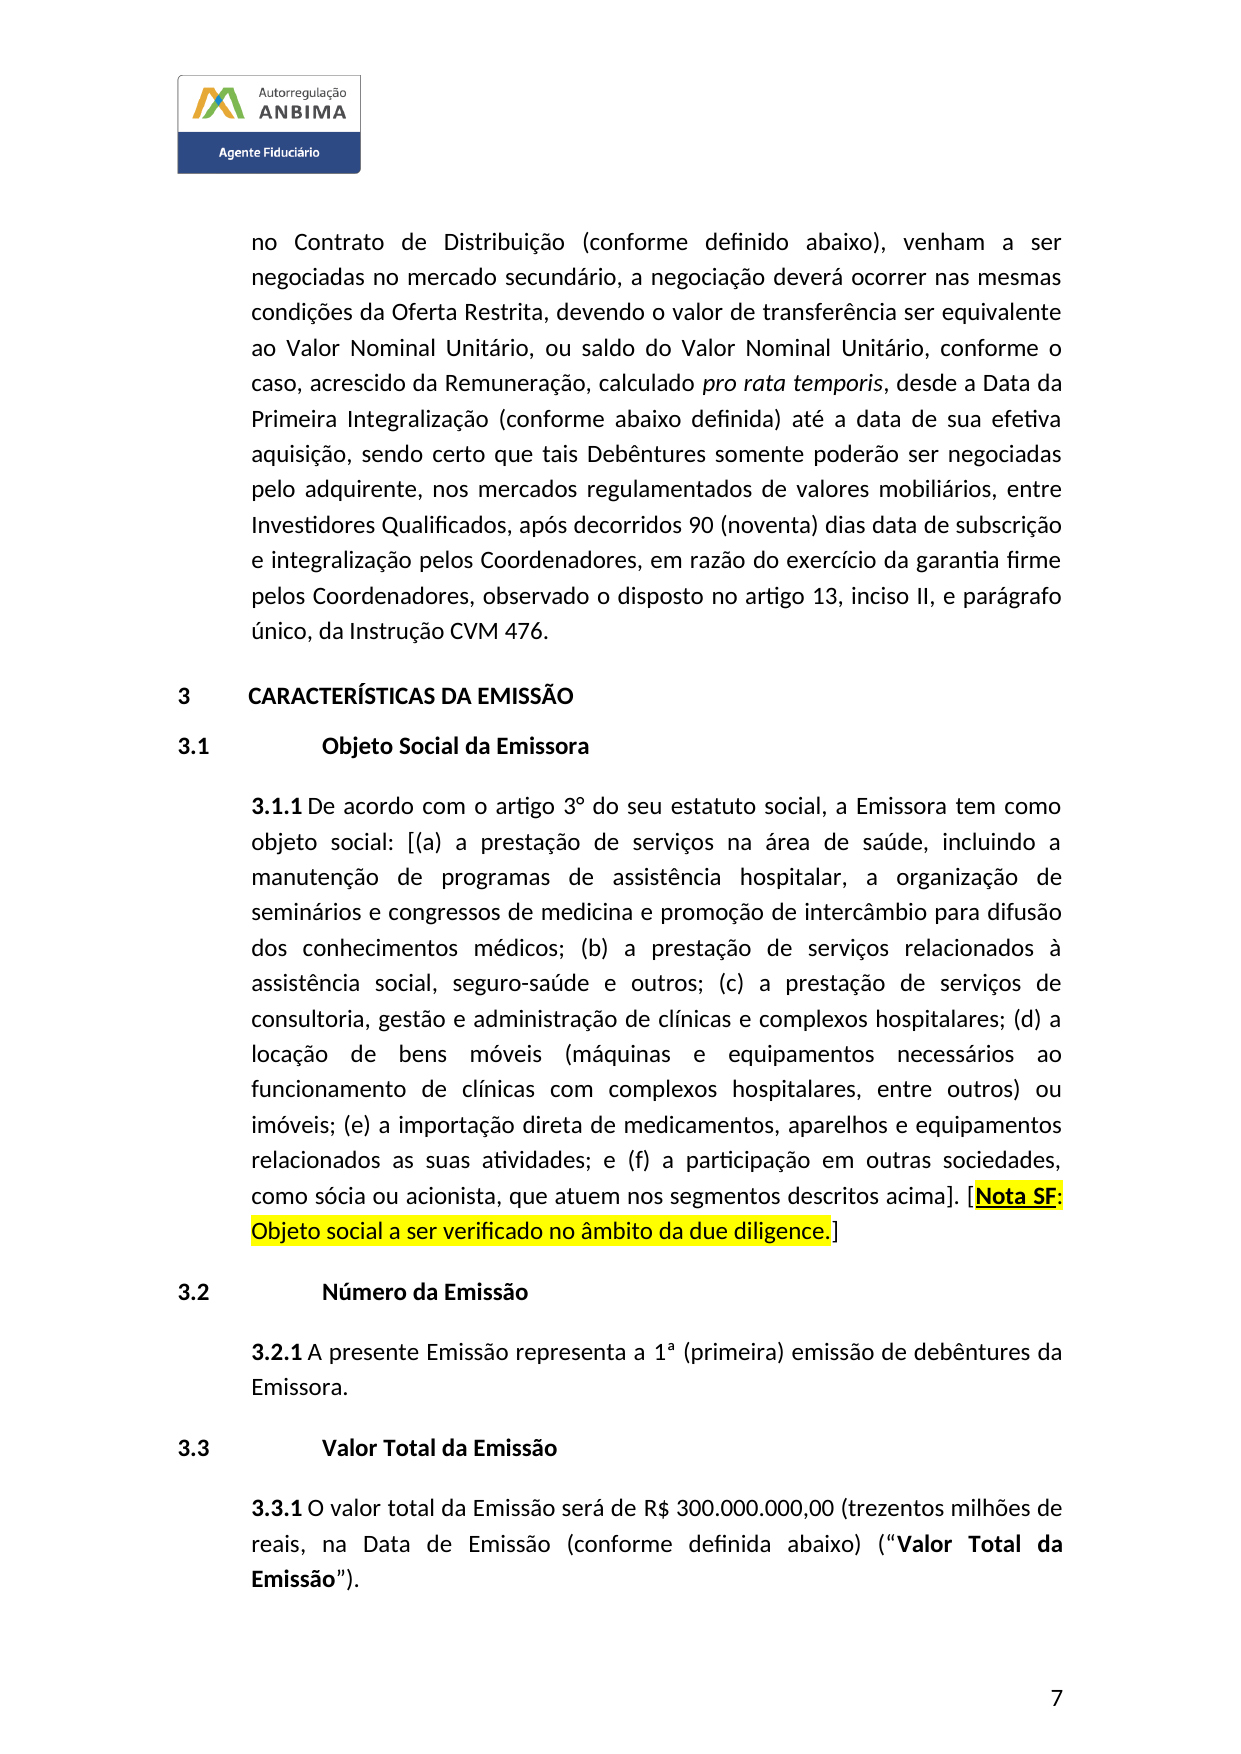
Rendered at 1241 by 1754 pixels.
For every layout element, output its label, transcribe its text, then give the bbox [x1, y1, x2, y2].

text Objeto Social da Emissora [177, 726, 1063, 761]
text Número da Emissão [177, 1272, 1063, 1307]
text De acordo com o artigo 3° do seu estatuto social, a Emissora tem como objeto social: [(a) a prestação de serviços na área de saúde, incluindo a manutenção de programas de assistência hospitalar, a organização de seminários e congressos de medicina e promoção de intercâmbio para difusão dos conhecimentos médicos; (b) a prestação de serviços relacionados à assistência social, seguro-saúde e outros; (c) a prestação de serviços de consultoria, gestão e administração de clínicas e complexos hospitalares; (d) a locação de bens móveis (máquinas e equipamentos necessários ao funcionamento de clínicas com complexos hospitalares, entre outros) ou imóveis; (e) a importação direta de medicamentos, aparelhos e equipamentos relacionados as suas atividades; e (f) a participação em outras sociedades, como sócia ou acionista, que atuem nos segmentos descritos acima]. [Nota SF: Objeto social a ser verificado no âmbito da due diligence.] [251, 786, 1063, 1247]
text Valor Total da Emissão [177, 1428, 1063, 1463]
text A presente Emissão representa a 1ª (primeira) emissão de debêntures da Emissora. [251, 1332, 1063, 1403]
picture [177, 75, 361, 174]
text O valor total da Emissão será de R$ 300.000.000,00 (trezentos milhões de reais, na Data de Emissão (conforme definida abaixo) (“Valor Total da Emissão”). [251, 1488, 1063, 1594]
text CARACTERÍSTICAS DA EMISSÃO [177, 676, 1063, 711]
